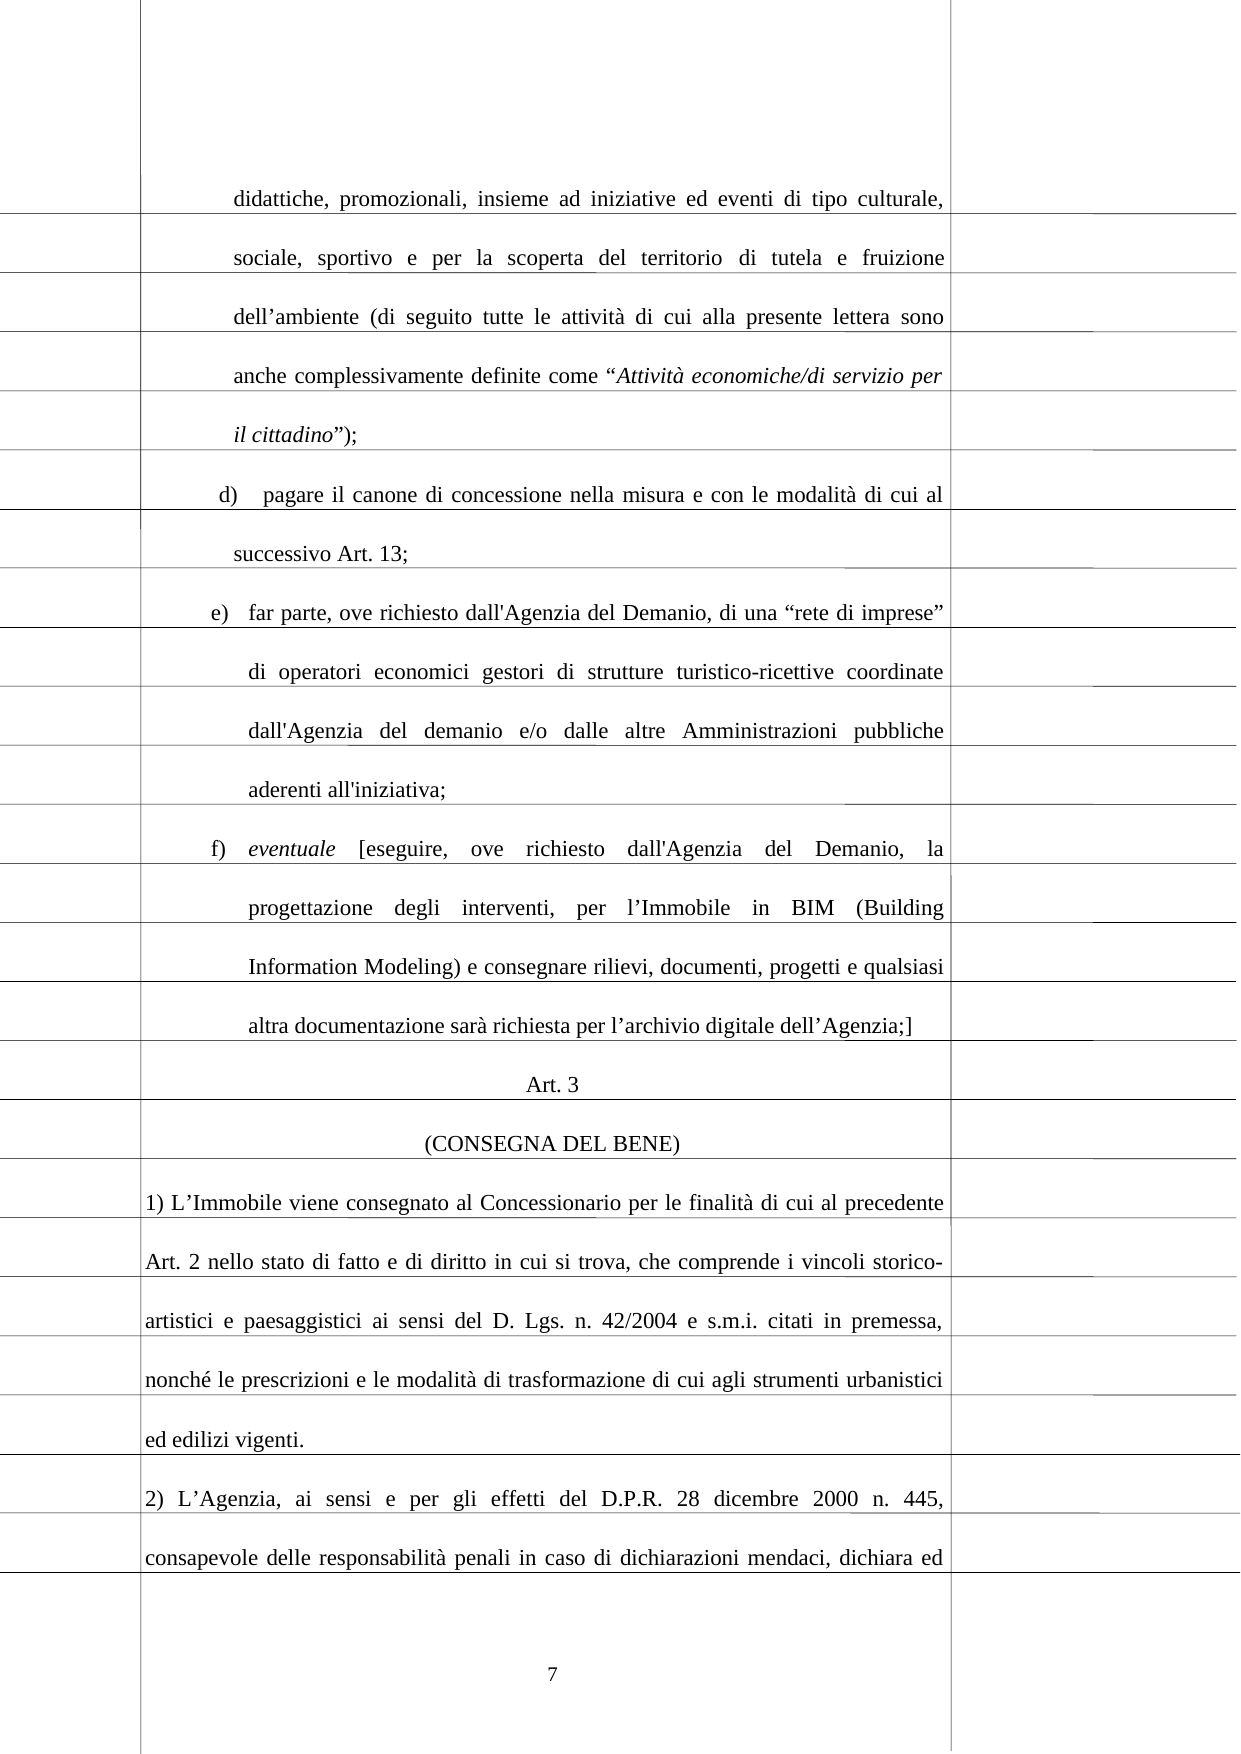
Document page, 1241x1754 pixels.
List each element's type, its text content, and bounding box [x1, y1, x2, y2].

list 1) L’Immobile viene consegnato al Concessionario per le finalità di cui al precedente Art. 2 nello stato di fatto e di diritto in cui si trova, che comprende i vincoli storico-artistici e paesaggistici ai sensi del D. Lgs. n. 42/2004 e s.m.i. citati in premessa, nonché le prescrizioni e le modalità di trasformazione di cui agli strumenti urbanistici ed edilizi vigenti. [145, 1163, 945, 1459]
list eventuale [eseguire, ove richiesto dall'Agenzia del Demanio, la progettazione degli interventi, per l’Immobile in BIM (Building Information Modeling) e consegnare rilievi, documenti, progetti e qualsiasi altra documentazione sarà richiesta per l’archivio digitale dell’Agenzia;] [211, 809, 945, 1045]
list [145, 1459, 945, 1577]
text Art. 3 [159, 1045, 945, 1104]
text (CONSEGNA DEL BENE) [159, 1104, 945, 1163]
list far parte, ove richiesto dall'Agenzia del Demanio, di una “rete di imprese” di operatori economici gestori di strutture turistico-ricettive coordinate dall'Agenzia del demanio e/o dalle altre Amministrazioni pubbliche aderenti all'iniziativa; [211, 573, 945, 809]
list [218, 159, 945, 455]
list pagare il canone di concessione nella misura e con le modalità di cui al successivo Art. 13; [218, 455, 945, 573]
